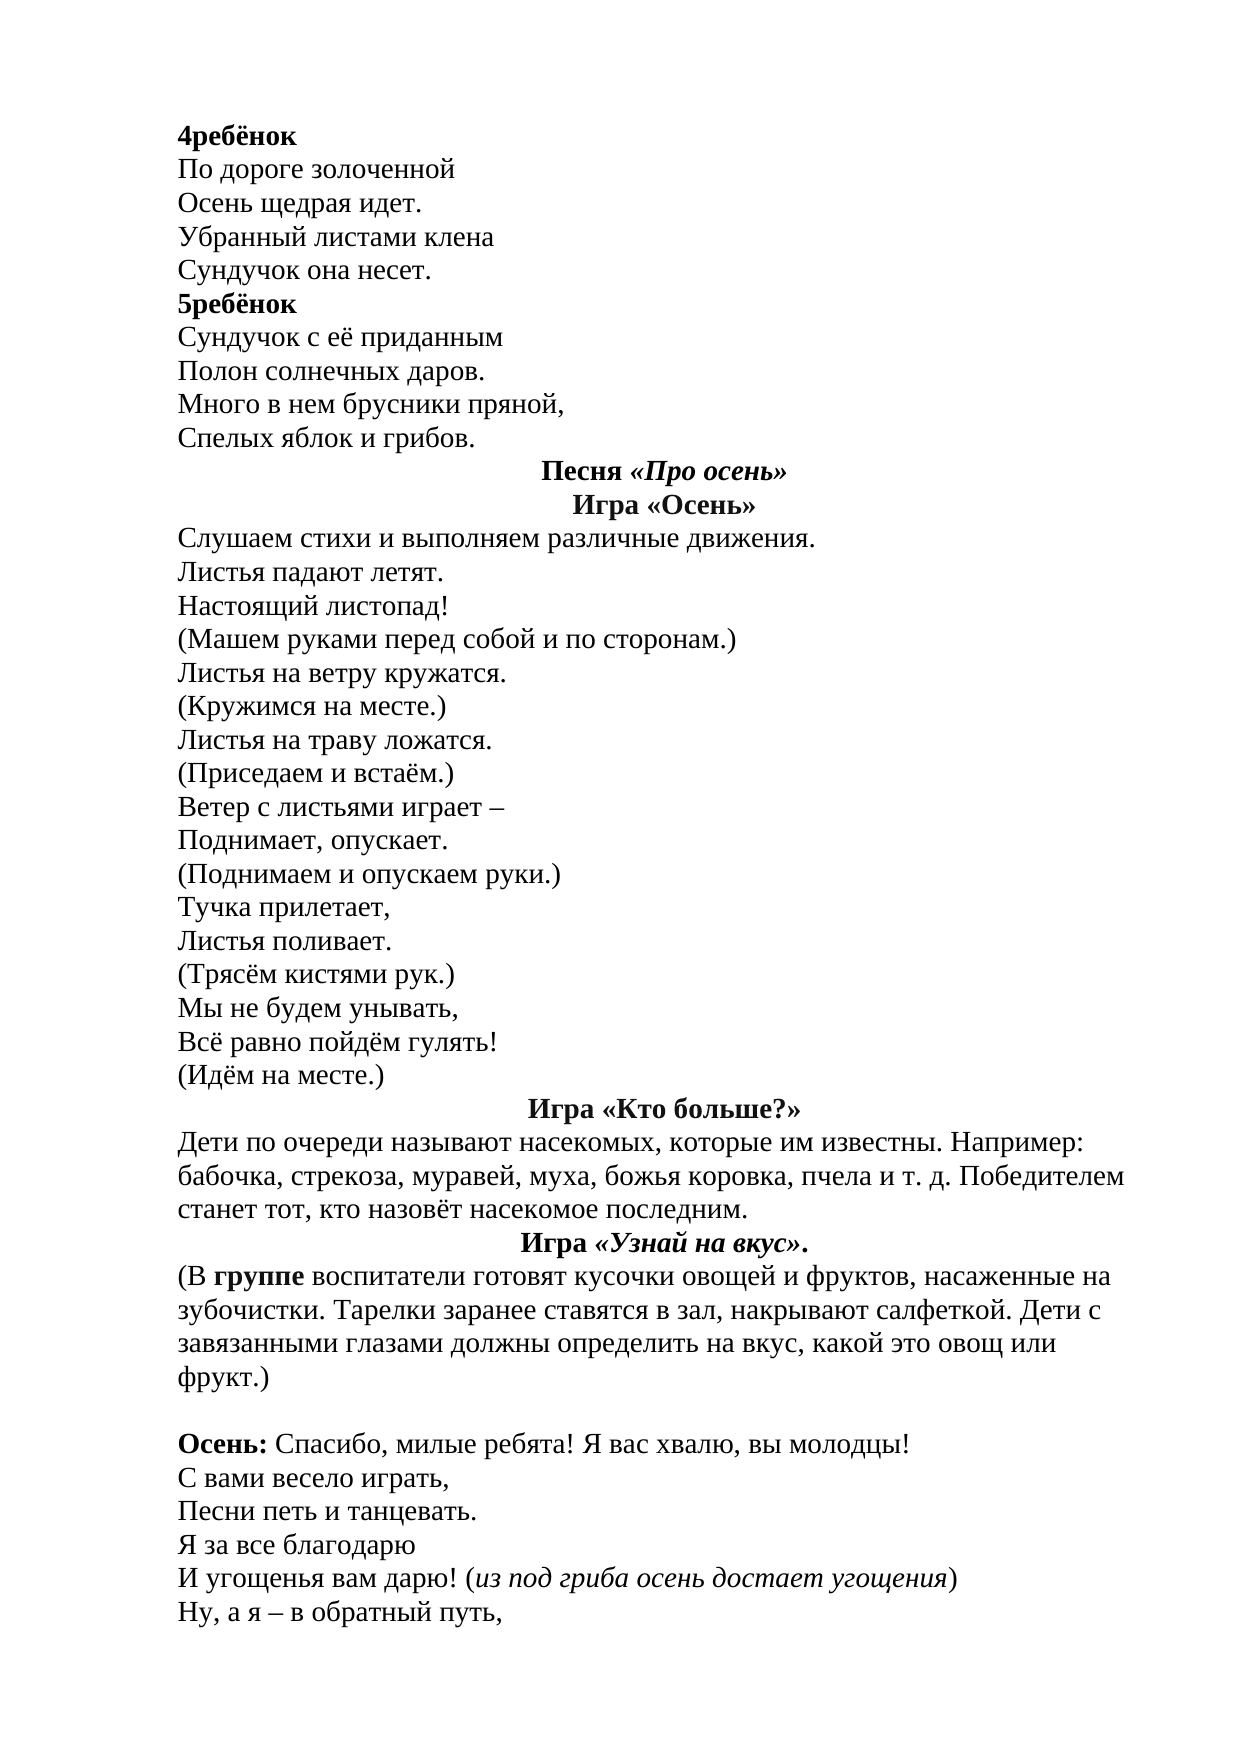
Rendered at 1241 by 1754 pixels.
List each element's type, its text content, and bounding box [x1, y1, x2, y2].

text (Поднимаем и опускаем руки.) [177, 856, 1152, 889]
text Сундучок с её приданным [177, 319, 1152, 353]
text 4ребёнок [177, 118, 1152, 152]
text Осень: Спасибо, милые ребята! Я вас хвалю, вы молодцы! [177, 1426, 1152, 1460]
text (В группе воспитатели готовят кусочки овощей и фруктов, насаженные на зубочистки. Тарелки заранее ставятся в зал, накрывают салфеткой. Дети с завязанными глазами должны определить на вкус, какой это овощ или фрукт.) [177, 1258, 1152, 1393]
text Поднимает, опускает. [177, 822, 1152, 856]
text Сундучок она несет. [177, 252, 1152, 286]
text (Приседаем и встаём.) [177, 755, 1152, 789]
text (Трясём кистями рук.) [177, 957, 1152, 990]
text (Кружимся на месте.) [177, 688, 1152, 722]
text Я за все благодарю [177, 1527, 1152, 1560]
text Листья поливает. [177, 923, 1152, 957]
text Игра «Кто больше?» [177, 1091, 1152, 1124]
text Листья на траву ложатся. [177, 722, 1152, 755]
text Игра «Осень» [177, 487, 1152, 521]
text 5ребёнок [177, 286, 1152, 319]
text (Машем руками перед собой и по сторонам.) [177, 621, 1152, 655]
text И угощенья вам дарю! (из под гриба осень достает угощения) [177, 1560, 1152, 1594]
text Тучка прилетает, [177, 889, 1152, 923]
text Листья падают летят. [177, 554, 1152, 588]
text Дети по очереди называют насекомых, которые им известны. Например: бабочка, стрекоза, муравей, муха, божья коровка, пчела и т. д. Победителем станет тот, кто назовёт насекомое последним. [177, 1124, 1152, 1225]
text Слушаем стихи и выполняем различные движения. [177, 521, 1152, 554]
text По дороге золоченной [177, 152, 1152, 185]
text Настоящий листопад! [177, 588, 1152, 621]
text Убранный листами клена [177, 219, 1152, 252]
text Много в нем брусники пряной, [177, 386, 1152, 420]
text Игра «Узнай на вкус». [177, 1225, 1152, 1258]
text Мы не будем унывать, [177, 990, 1152, 1024]
text Спелых яблок и грибов. [177, 420, 1152, 453]
text Листья на ветру кружатся. [177, 655, 1152, 688]
text Песня «Про осень» [177, 453, 1152, 487]
text Осень щедрая идет. [177, 185, 1152, 219]
text Всё равно пойдём гулять! [177, 1024, 1152, 1057]
text С вами весело играть, [177, 1460, 1152, 1493]
text Полон солнечных даров. [177, 353, 1152, 386]
text (Идём на месте.) [177, 1057, 1152, 1091]
text Песни петь и танцевать. [177, 1493, 1152, 1527]
text Ну, а я – в обратный путь, [177, 1594, 1152, 1627]
text Ветер с листьями играет – [177, 789, 1152, 822]
